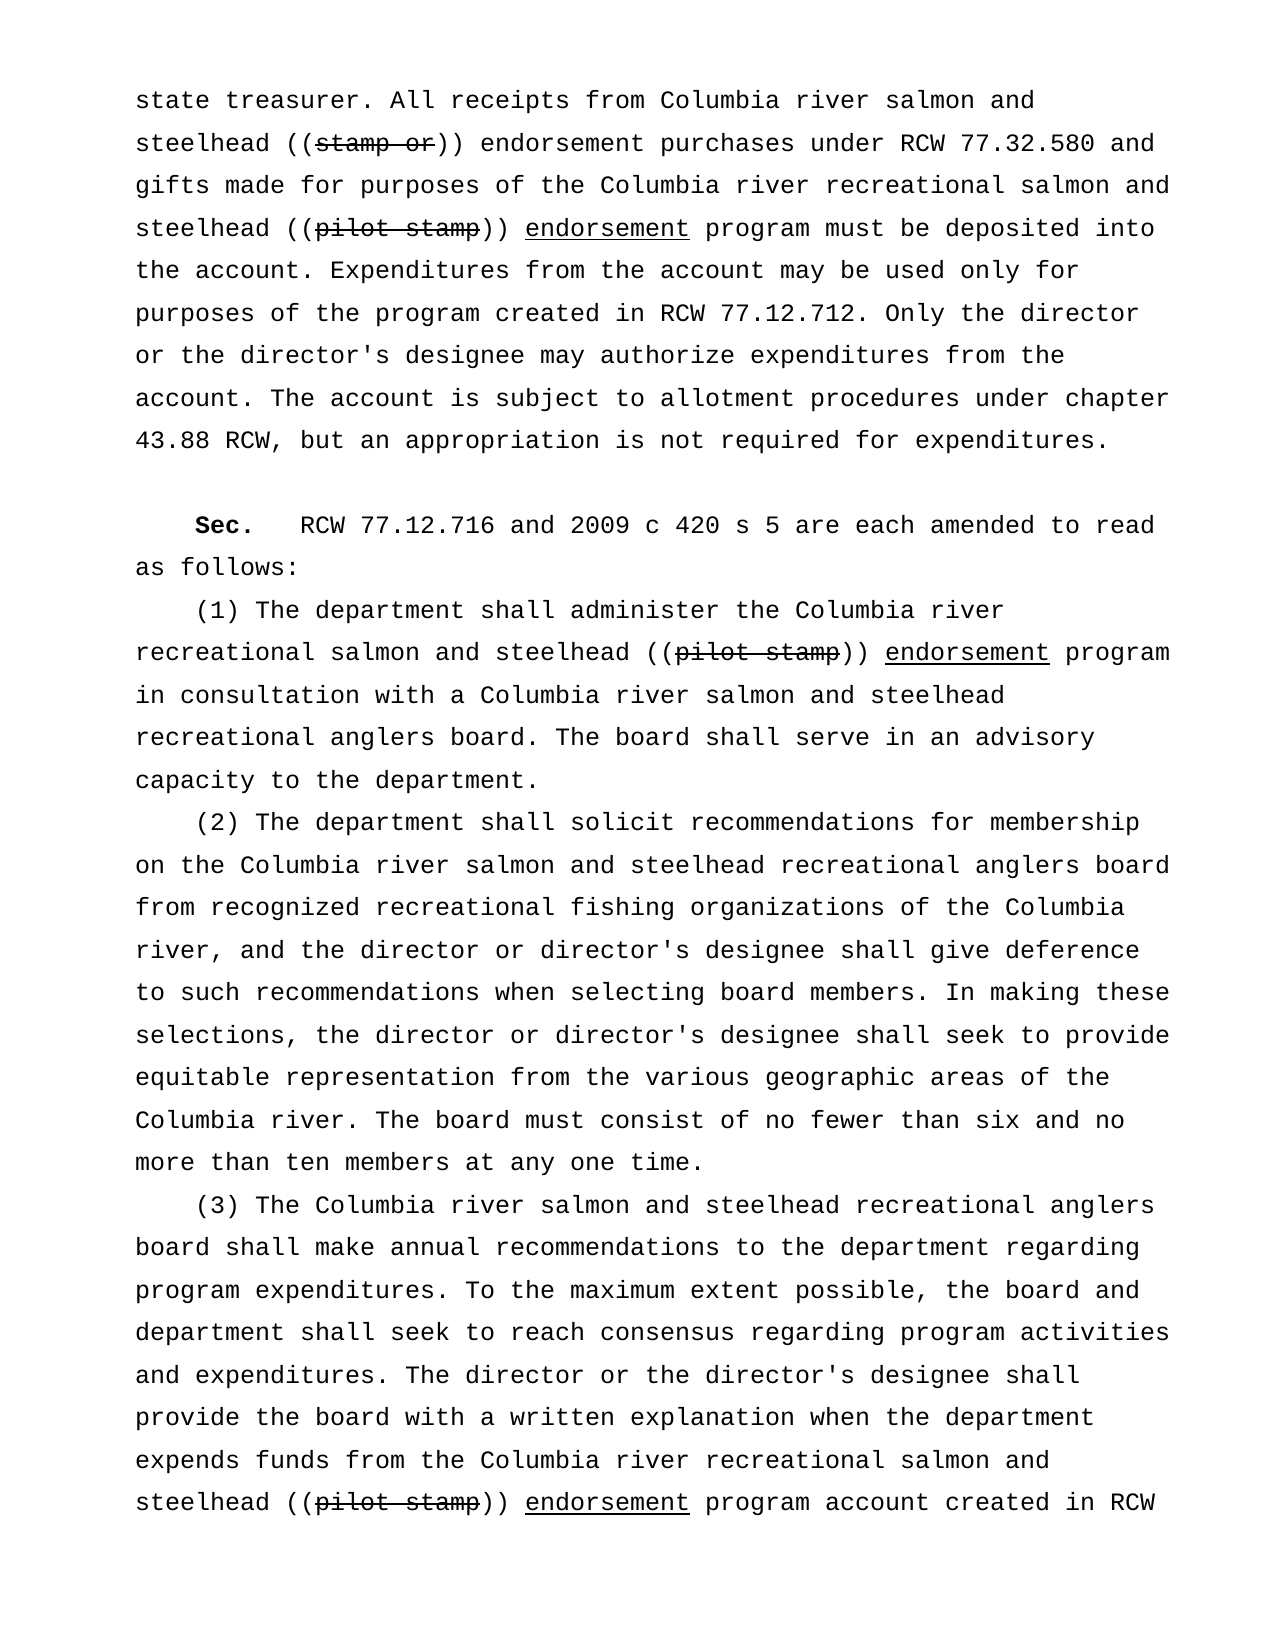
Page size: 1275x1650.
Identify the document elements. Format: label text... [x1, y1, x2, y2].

text Sec. RCW 77.12.716 and 2009 c 420 s 5 are each amended to read as follows: [135, 499, 1170, 584]
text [135, 75, 1170, 457]
text (2) The department shall solicit recommendations for membership on the Columbia river salmon and steelhead recreational anglers board from recognized recreational fishing organizations of the Columbia river, and the director or director's designee shall give deference to such recommendations when selecting board members. In making these selections, the director or director's designee shall seek to provide equitable representation from the various geographic areas of the Columbia river. The board must consist of no fewer than six and no more than ten members at any one time. [135, 797, 1170, 1179]
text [135, 1179, 1170, 1519]
text (1) The department shall administer the Columbia river recreational salmon and steelhead ((pilot stamp)) endorsement program in consultation with a Columbia river salmon and steelhead recreational anglers board. The board shall serve in an advisory capacity to the department. [135, 584, 1170, 797]
